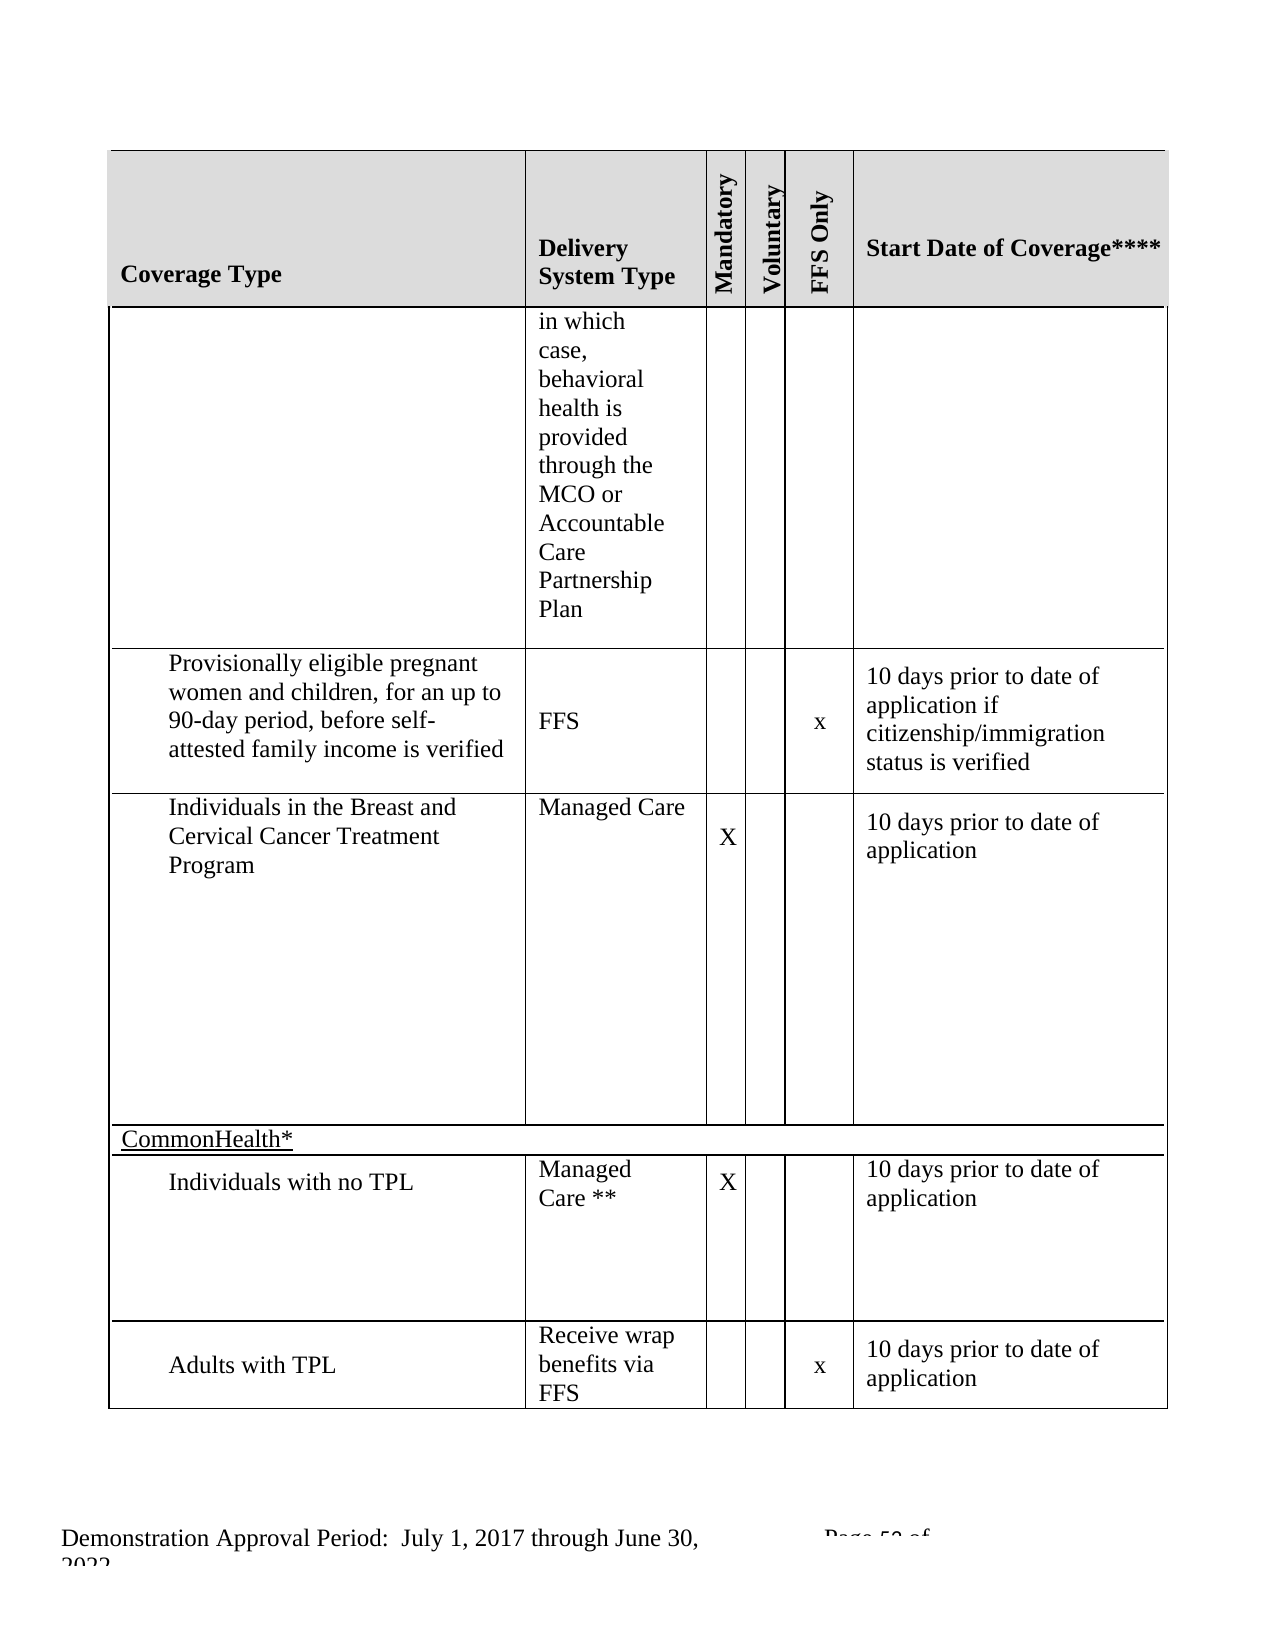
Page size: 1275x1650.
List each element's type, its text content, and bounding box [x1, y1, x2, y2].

table_cell [707, 308, 745, 648]
table_cell [786, 794, 853, 1124]
table_cell [786, 308, 853, 648]
table_header Coverage Type [111, 151, 525, 306]
table_cell Individuals in the Breast and Cervical Cancer Treatment Program [110, 793, 525, 1124]
table_cell X [707, 794, 745, 1124]
table_cell CommonHealth* [110, 1124, 1167, 1154]
table_cell 10 days prior to date of application [854, 1154, 1167, 1320]
table_cell x [786, 649, 853, 792]
table_header Delivery System Type [526, 151, 706, 306]
table_cell [746, 794, 784, 1124]
table_cell X [707, 1156, 745, 1320]
table_cell [746, 1322, 784, 1408]
table_cell [110, 307, 525, 648]
table_cell Managed Care [526, 794, 706, 1124]
table_cell Adults with TPL [110, 1320, 525, 1408]
table_header Start Date of Coverage**** [854, 151, 1165, 306]
table_cell [746, 649, 784, 792]
table_cell [707, 1322, 745, 1408]
table_cell Receive wrap benefits via FFS [526, 1322, 706, 1408]
table_cell [854, 306, 1167, 648]
table_cell Individuals with no TPL [110, 1154, 525, 1320]
table_cell 10 days prior to date of application if citizenship/immigration status is verified [854, 648, 1167, 792]
table_cell [786, 1156, 853, 1320]
table_header Voluntary [746, 151, 784, 306]
table_cell [746, 1156, 784, 1320]
table_cell [746, 308, 784, 648]
table_cell [707, 649, 745, 792]
table_header FFS Only [786, 151, 853, 306]
table_cell Provisionally eligible pregnant women and children, for an up to 90-day period, before self- attested family income is verified [110, 648, 525, 792]
table_cell 10 days prior to date of application [854, 793, 1167, 1124]
table_cell 10 days prior to date of application [854, 1320, 1167, 1408]
table_cell FFS [526, 649, 706, 792]
table_header Mandatory [707, 151, 745, 306]
table_cell x [786, 1322, 853, 1408]
table_cell in which case, behavioral health is provided through the MCO or Accountable Care Partnership Plan [526, 308, 706, 648]
table_cell Managed Care ** [526, 1156, 706, 1320]
